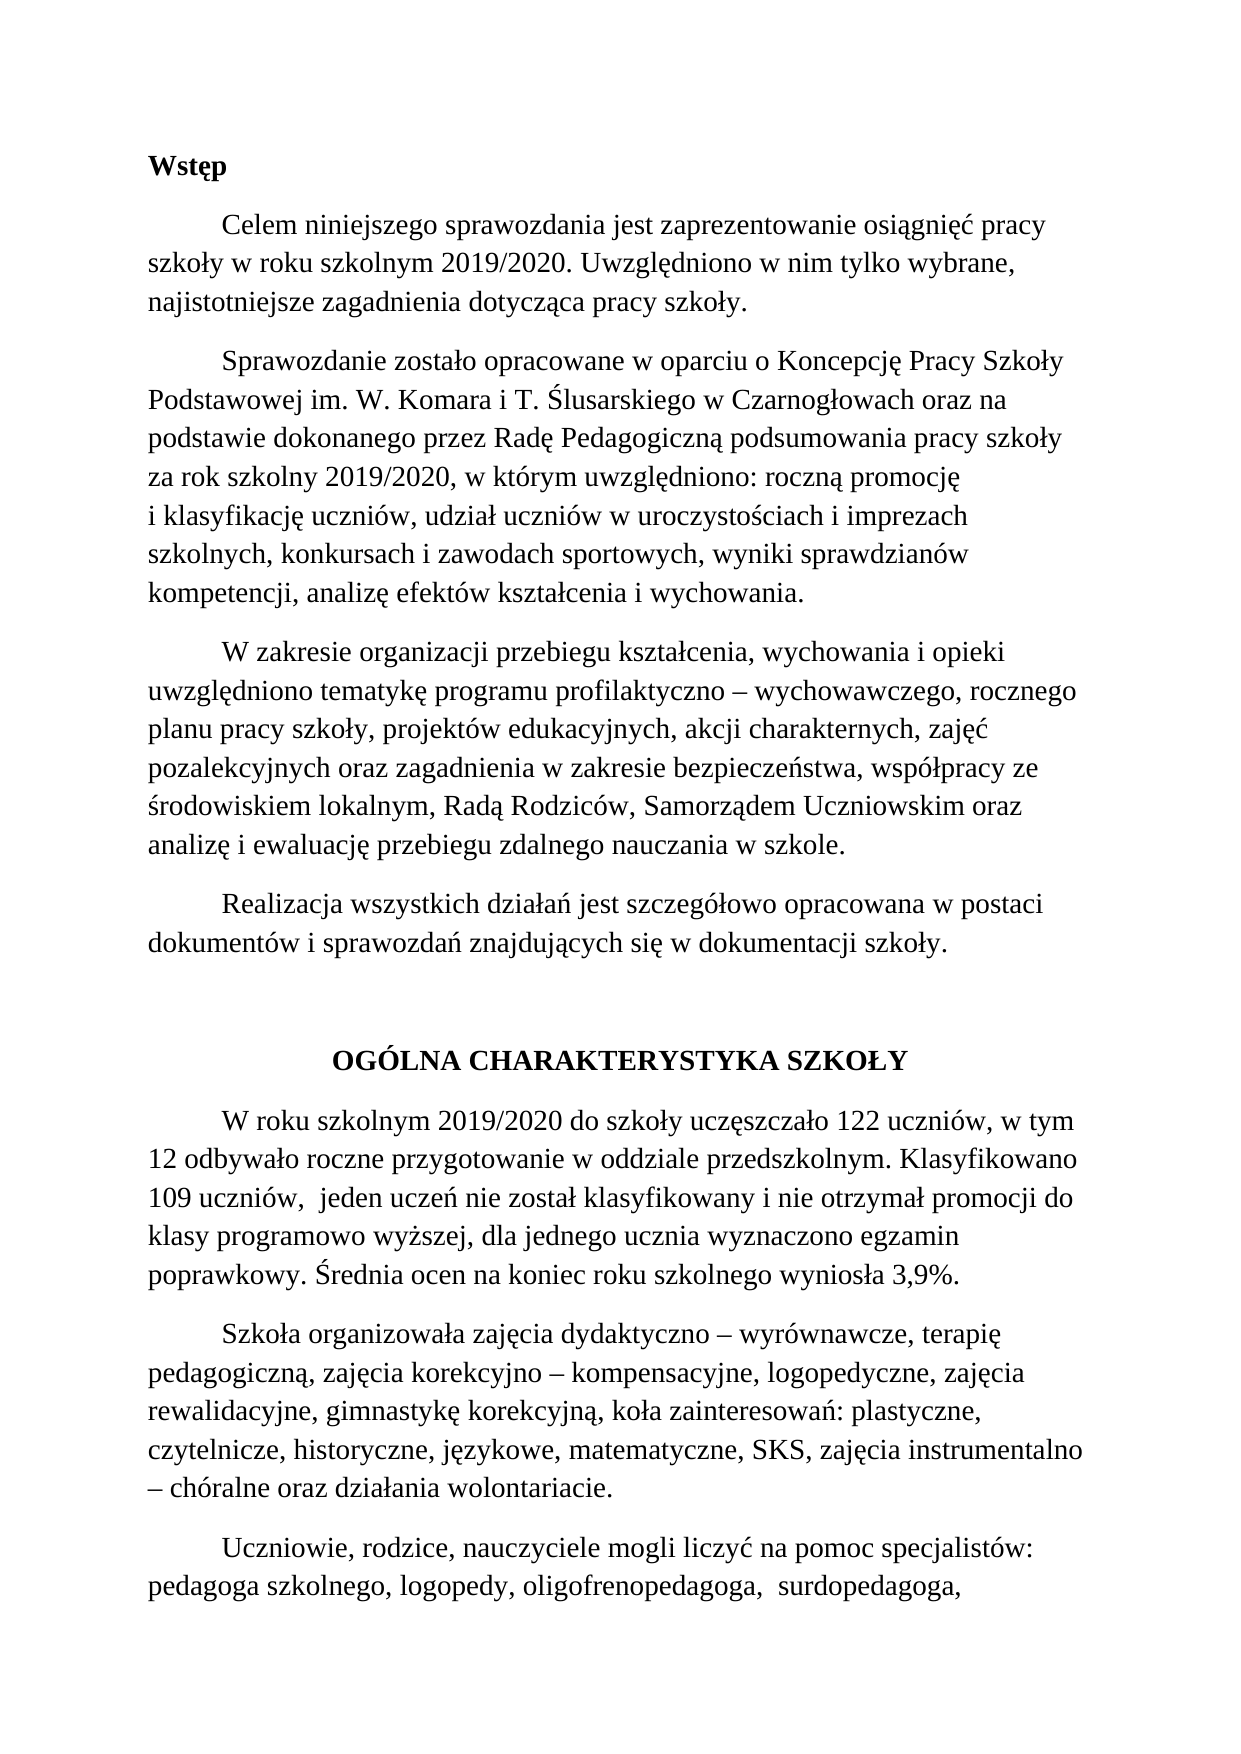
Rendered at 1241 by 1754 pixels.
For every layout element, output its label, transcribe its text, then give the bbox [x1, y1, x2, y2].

text OGÓLNA CHARAKTERYSTYKA SZKOŁY [148, 1043, 1093, 1077]
text Sprawozdanie zostało opracowane w oparciu o Koncepcję Pracy Szkoły Podstawowej im. W. Komara i T. Ślusarskiego w Czarnogłowach oraz na podstawie dokonanego przez Radę Pedagogiczną podsumowania pracy szkoły za rok szkolny 2019/2020, w którym uwzględniono: roczną promocję i klasyfikację uczniów, udział uczniów w uroczystościach i imprezach szkolnych, konkursach i zawodach sportowych, wyniki sprawdzianów kompetencji, analizę efektów kształcenia i wychowania. [148, 343, 1093, 608]
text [148, 1530, 1093, 1602]
text Realizacja wszystkich działań jest szczegółowo opracowana w postaci dokumentów i sprawozdań znajdujących się w dokumentacji szkoły. [148, 886, 1093, 958]
text W roku szkolnym 2019/2020 do szkoły uczęszczało 122 uczniów, w tym 12 odbywało roczne przygotowanie w oddziale przedszkolnym. Klasyfikowano 109 uczniów, jeden uczeń nie został klasyfikowany i nie otrzymał promocji do klasy programowo wyższej, dla jednego ucznia wyznaczono egzamin poprawkowy. Średnia ocen na koniec roku szkolnego wyniosła 3,9%. [148, 1103, 1093, 1291]
text Szkoła organizowała zajęcia dydaktyczno – wyrównawcze, terapię pedagogiczną, zajęcia korekcyjno – kompensacyjne, logopedyczne, zajęcia rewalidacyjne, gimnastykę korekcyjną, koła zainteresowań: plastyczne, czytelnicze, historyczne, językowe, matematyczne, SKS, zajęcia instrumentalno – chóralne oraz działania wolontariacie. [148, 1316, 1093, 1504]
text Celem niniejszego sprawozdania jest zaprezentowanie osiągnięć pracy szkoły w roku szkolnym 2019/2020. Uwzględniono w nim tylko wybrane, najistotniejsze zagadnienia dotycząca pracy szkoły. [148, 207, 1093, 318]
text Wstęp [148, 148, 1093, 181]
text W zakresie organizacji przebiegu kształcenia, wychowania i opieki uwzględniono tematykę programu profilaktyczno – wychowawczego, rocznego planu pracy szkoły, projektów edukacyjnych, akcji charakternych, zajęć pozalekcyjnych oraz zagadnienia w zakresie bezpieczeństwa, współpracy ze środowiskiem lokalnym, Radą Rodziców, Samorządem Uczniowskim oraz analizę i ewaluację przebiegu zdalnego nauczania w szkole. [148, 634, 1093, 860]
